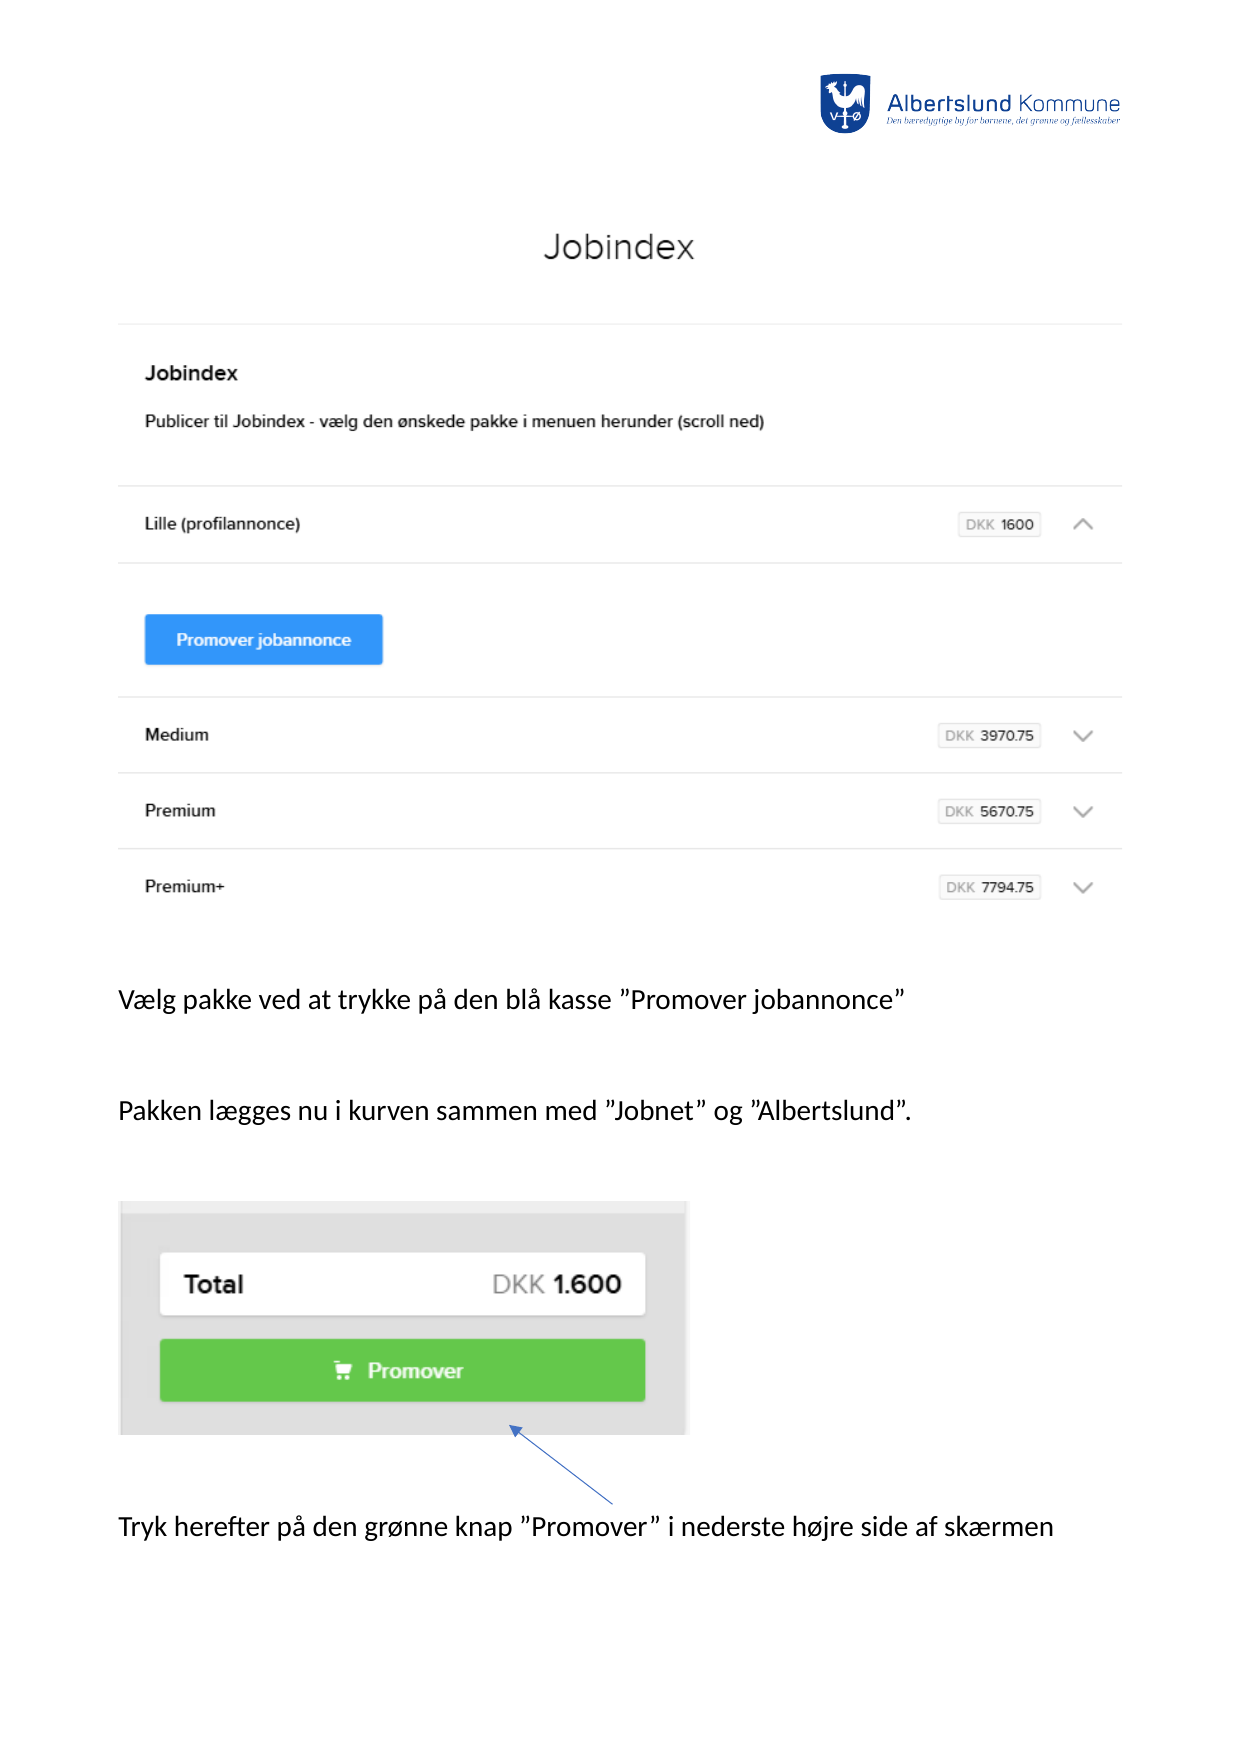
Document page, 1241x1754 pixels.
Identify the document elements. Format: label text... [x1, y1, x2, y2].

text Tryk herefter på den grønne knap ”Promover” i nederste højre side af skærmen [118, 1508, 1122, 1544]
text Vælg pakke ved at trykke på den blå kasse ”Promover jobannonce” [118, 981, 1122, 1017]
picture [118, 177, 1123, 924]
picture [819, 73, 1126, 134]
picture [118, 1201, 690, 1435]
text Pakken lægges nu i kurven sammen med ”Jobnet” og ”Albertslund”. [118, 1092, 1122, 1127]
